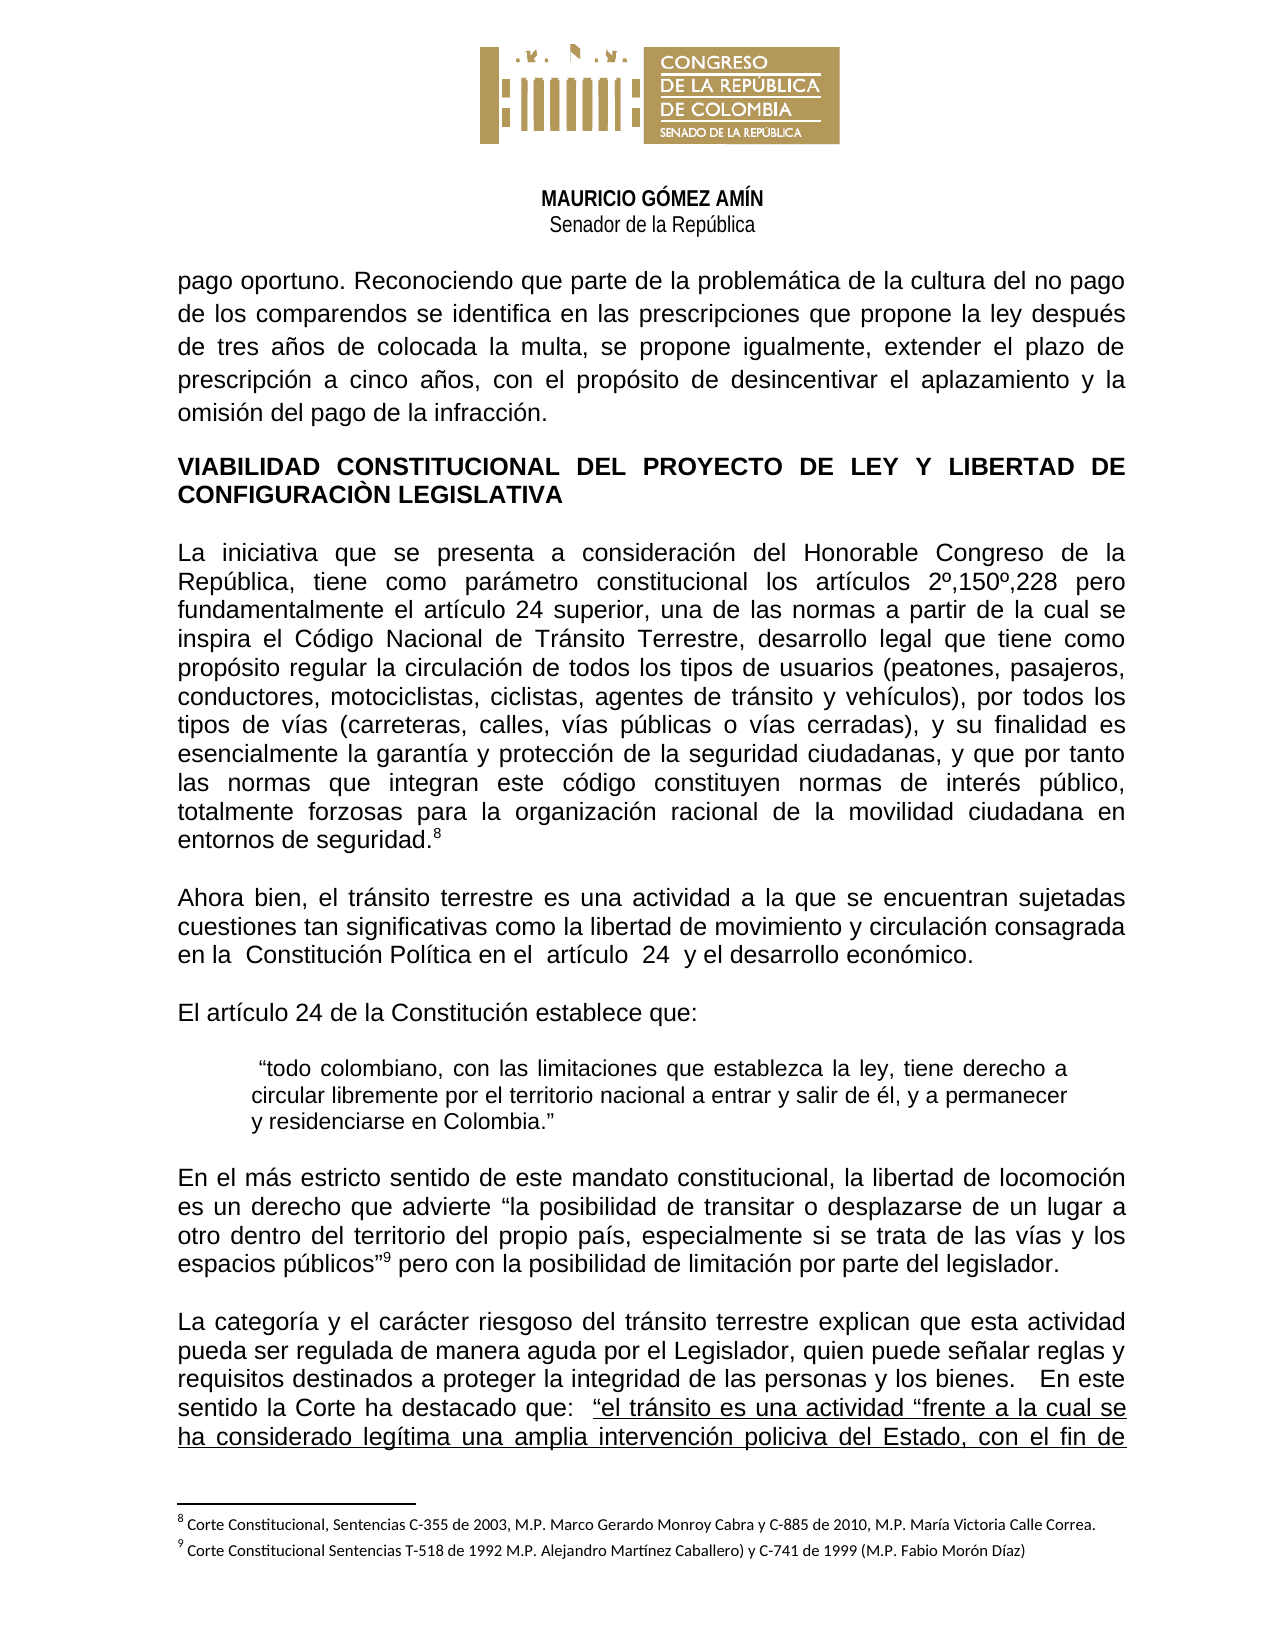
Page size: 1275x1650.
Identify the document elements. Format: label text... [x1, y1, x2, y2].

text En el más estricto sentido de este mandato constitucional, la libertad de locomoción es un derecho que advierte “la posibilidad de transitar o desplazarse de un lugar a otro dentro del territorio del propio país, especialmente si se trata de las vías y los espacios públicos” pero con la posibilidad de limitación por parte del legislador. [177, 1163, 1127, 1278]
text Ahora bien, el tránsito terrestre es una actividad a la que se encuentran sujetadas cuestiones tan significativas como la libertad de movimiento y circulación consagrada en la Constitución Política en el artículo 24 y el desarrollo económico. [177, 883, 1127, 969]
text “todo colombiano, con las limitaciones que establezca la ley, tiene derecho a circular libremente por el territorio nacional a entrar y salir de él, y a permanecer y residenciarse en Colombia.” [251, 1055, 1068, 1134]
text El artículo 24 de la Constitución establece que: [177, 998, 1127, 1027]
text La iniciativa que se presenta a consideración del Honorable Congreso de la República, tiene como parámetro constitucional los artículos 2º,150º,228 pero fundamentalmente el artículo 24 superior, una de las normas a partir de la cual se inspira el Código Nacional de Tránsito Terrestre, desarrollo legal que tiene como propósito regular la circulación de todos los tipos de usuarios (peatones, pasajeros, conductores, motociclistas, ciclistas, agentes de tránsito y vehículos), por todos los tipos de vías (carreteras, calles, vías públicas o vías cerradas), y su finalidad es esencialmente la garantía y protección de la seguridad ciudadanas, y que por tanto las normas que integran este código constituyen normas de interés público, totalmente forzosas para la organización racional de la movilidad ciudadana en entornos de seguridad. [177, 538, 1127, 854]
picture [457, 44, 847, 157]
text VIABILIDAD CONSTITUCIONAL DEL PROYECTO DE LEY Y LIBERTAD DE CONFIGURACIÒN LEGISLATIVA [177, 452, 1127, 509]
